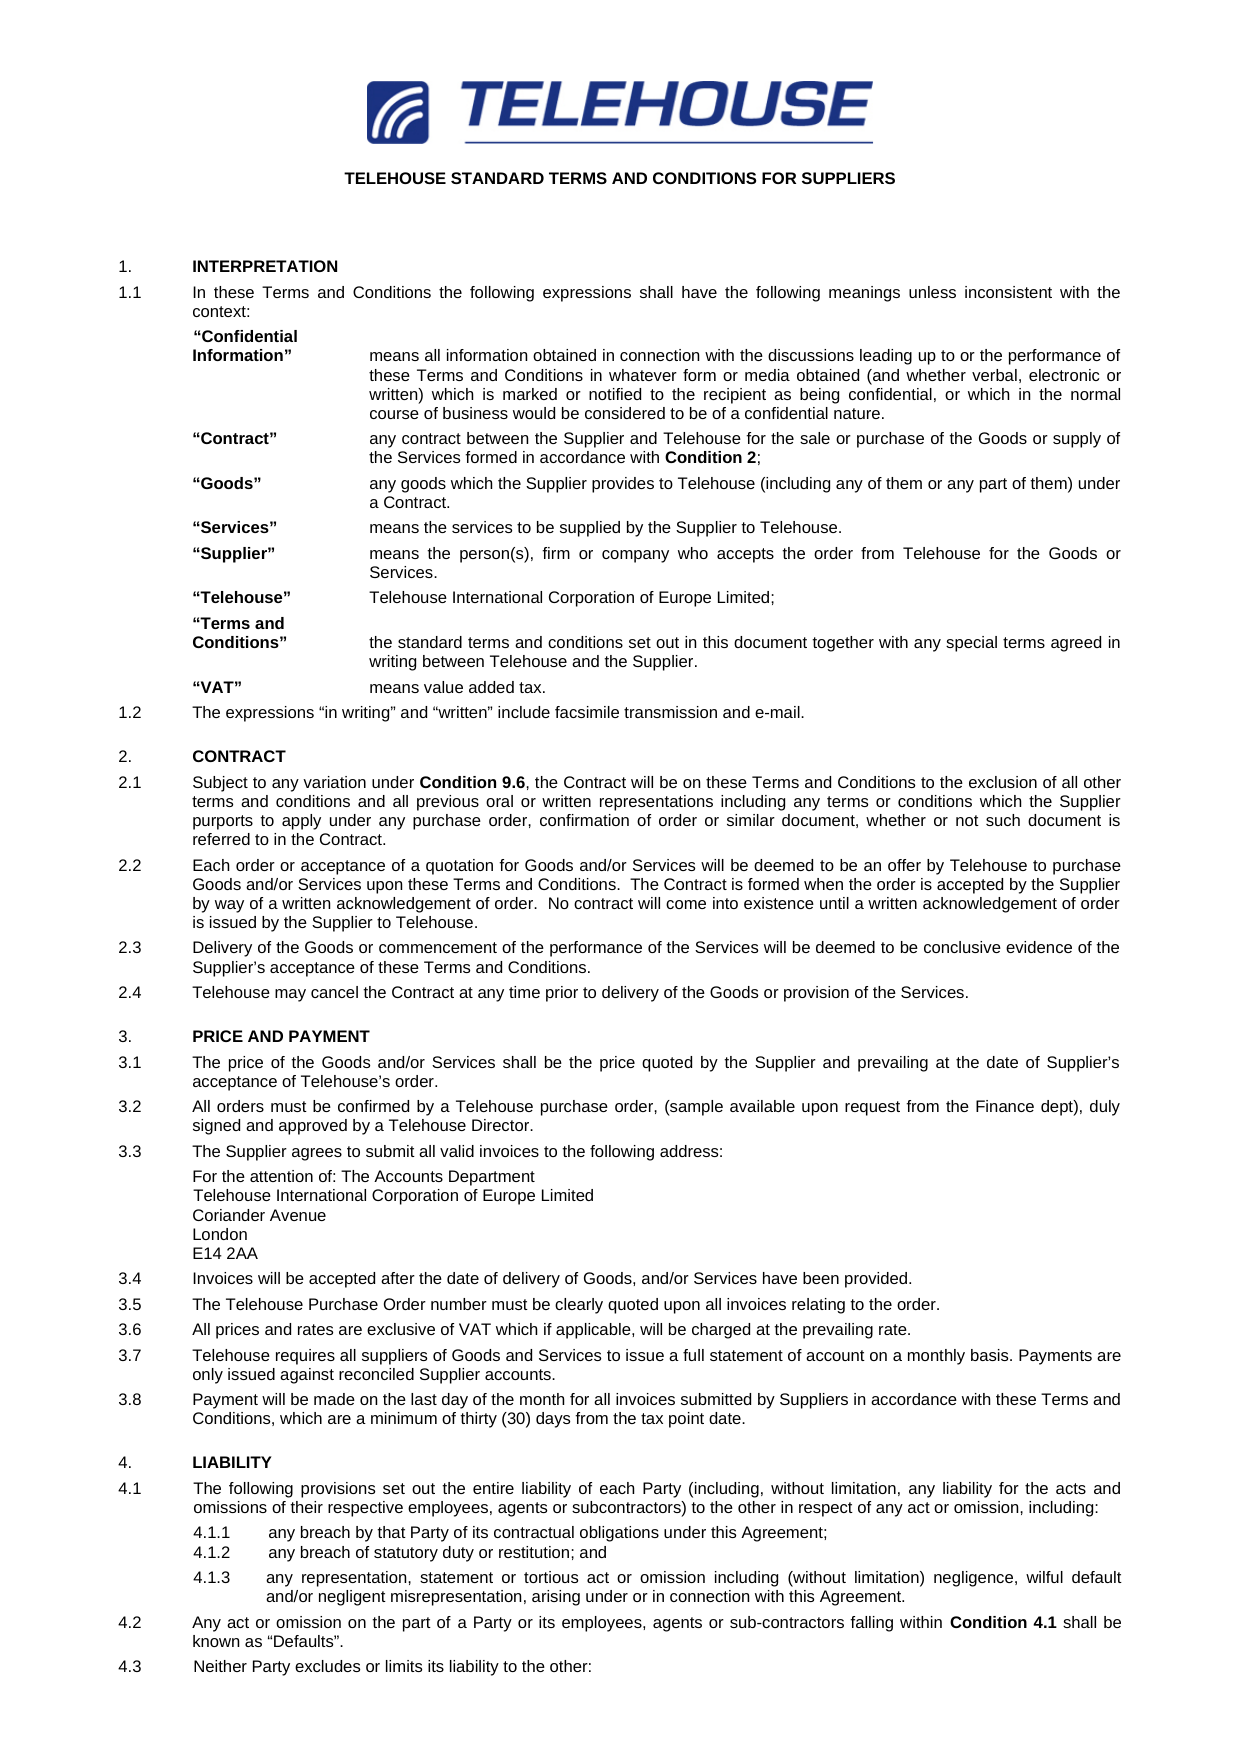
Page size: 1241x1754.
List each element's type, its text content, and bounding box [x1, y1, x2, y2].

title TELEHOUSE STANDARD TERMS AND CONDITIONS FOR SUPPLIERS [118, 169, 1122, 188]
list Any act or omission on the part of a Party or its employees, agents or sub-contractors falling within Condition 4.1 shall be known as “Defaults”. [118, 1612, 1122, 1651]
text Information” means all information obtained in connection with the discussions leading up to or the performance of these Terms and Conditions in whatever form or media obtained (and whether verbal, electronic or written) which is marked or notified to the recipient as being confidential, or which in the normal course of business would be considered to be of a confidential nature. [192, 346, 1122, 423]
subtitle INTERPRETATION [118, 257, 1122, 276]
text The Supplier agrees to submit all valid invoices to the following address: [118, 1142, 1122, 1161]
text Subject to any variation under Condition 9.6, the Contract will be on these Terms and Conditions to the exclusion of all other terms and conditions and all previous oral or written representations including any terms or conditions which the Supplier purports to apply under any purchase order, confirmation of order or similar document, whether or not such document is referred to in the Contract. [118, 772, 1122, 849]
text Payment will be made on the last day of the month for all invoices submitted by Suppliers in accordance with these Terms and Conditions, which are a minimum of thirty (30) days from the tax point date. [118, 1390, 1122, 1428]
text All orders must be confirmed by a Telehouse purchase order, (sample available upon request from the Finance dept), duly signed and approved by a Telehouse Dctor. [118, 1097, 1122, 1135]
list 4.3 Neither Party excludes or limits its liability to the other: [118, 1657, 1122, 1676]
text Telehouse International Corporation of Europe Limited [192, 1186, 1122, 1205]
text “Terms and [192, 614, 1122, 633]
text Telehouse may cancel the Contract at any time prior to delivery of the Goods or provision of the Services. [118, 983, 1122, 1002]
text 4.1.1 any breach by that Party of its contractual obligations under this Agreement; [193, 1523, 1122, 1542]
text “Contract” any contract between the Supplier and Telehouse for the sale or purchase of the Goods or supply of the Services formed in accordance with Condition 2; [192, 429, 1122, 467]
text Each order or acceptance of a quotation for Goods and/or Services will be deemed to be an offer by Telehouse to purchase Goods and/or Services upon these Terms and Conditions. The Contract is formed when the order is accepted by the Supplier by way of a written acknowledgement of order. No contract will come into existence until a written acknowledgement of order is issued by the Supplier to Telehouse. [118, 855, 1122, 932]
text The price of the Goods and/or Services shall be the price quoted by the Supplier and prevailing at the date of Supplier’s acceptance of Telehouse’s order. [118, 1052, 1122, 1091]
text All prices and rates are exclusive of VAT which if applicable, will be charged at the prevailing rate. [118, 1320, 1122, 1339]
text Coriander Avenue [192, 1205, 1122, 1224]
text “VAT” means value added tax. [192, 677, 1122, 697]
text Invoices will be accepted after the date of delivery of Goods, and/or Services have been provided. [118, 1269, 1122, 1288]
text E14 2AA [192, 1244, 1122, 1263]
picture [367, 81, 874, 144]
text Delivery of the Goods or commencement of the performance of the Services will be deemed to be conclusive evidence of the Supplier’s acceptance of these Terms and Conditions. [118, 938, 1122, 977]
text Telehouse requires all suppliers of Goods and Services to issue a full statement of account on a monthly basis. Payments are only issued against reconciled Supplier accounts. [118, 1345, 1122, 1384]
list 4.1 The following provisions set out the ent liability of each Party (including, without limitation, any liability for the acts and omissions of their respective employees, agents or subcontractors) to the other in respect of any act or omission, including: [118, 1479, 1122, 1517]
subtitle PRICE AND PAYMENT [118, 1027, 1122, 1046]
text The expressions “in writing” and “written” include facsimile transmission and e-mail. [118, 703, 1122, 722]
subtitle LIABILITY [118, 1453, 1122, 1472]
text The Telehouse Purchase Order number must be clearly quoted upon all invoices relating to the order. [118, 1294, 1122, 1314]
text “Telehouse” Telehouse International Corporation of Europe Limited; [192, 588, 1122, 607]
text 4.1.2 any breach of statutory duty or restitution; and [193, 1542, 1122, 1562]
text For the attention of: The Accounts Department [192, 1167, 1122, 1186]
list 4.1.3 any representation, statement or tortious act or omission including (without limitation) negligence, wilful default and/or negligent misrepresentation, arising under or in connection with this Agreement. [193, 1568, 1122, 1606]
text “Services” means the services to be supplied by the Supplier to Telehouse. [192, 518, 1122, 537]
text “Supplier” means the person(s), firm or company who accepts the order from Telehouse for the Goods or Services. [192, 544, 1122, 582]
subtitle CONTRACT [118, 747, 1122, 766]
text In these Terms and Conditions the following expressions shall have the following meanings unless inconsistent with the context: [118, 282, 1122, 321]
text London [192, 1224, 1122, 1244]
text Conditions” the standard terms and conditions set out in this document together with any special terms agreed in writing between Telehouse and the Supplier. [192, 633, 1122, 671]
text “Goods” any goods which the Supplier provides to Telehouse (including any of them or any part of them) under a Contract. [192, 474, 1122, 512]
text “Confidential [193, 327, 1122, 346]
